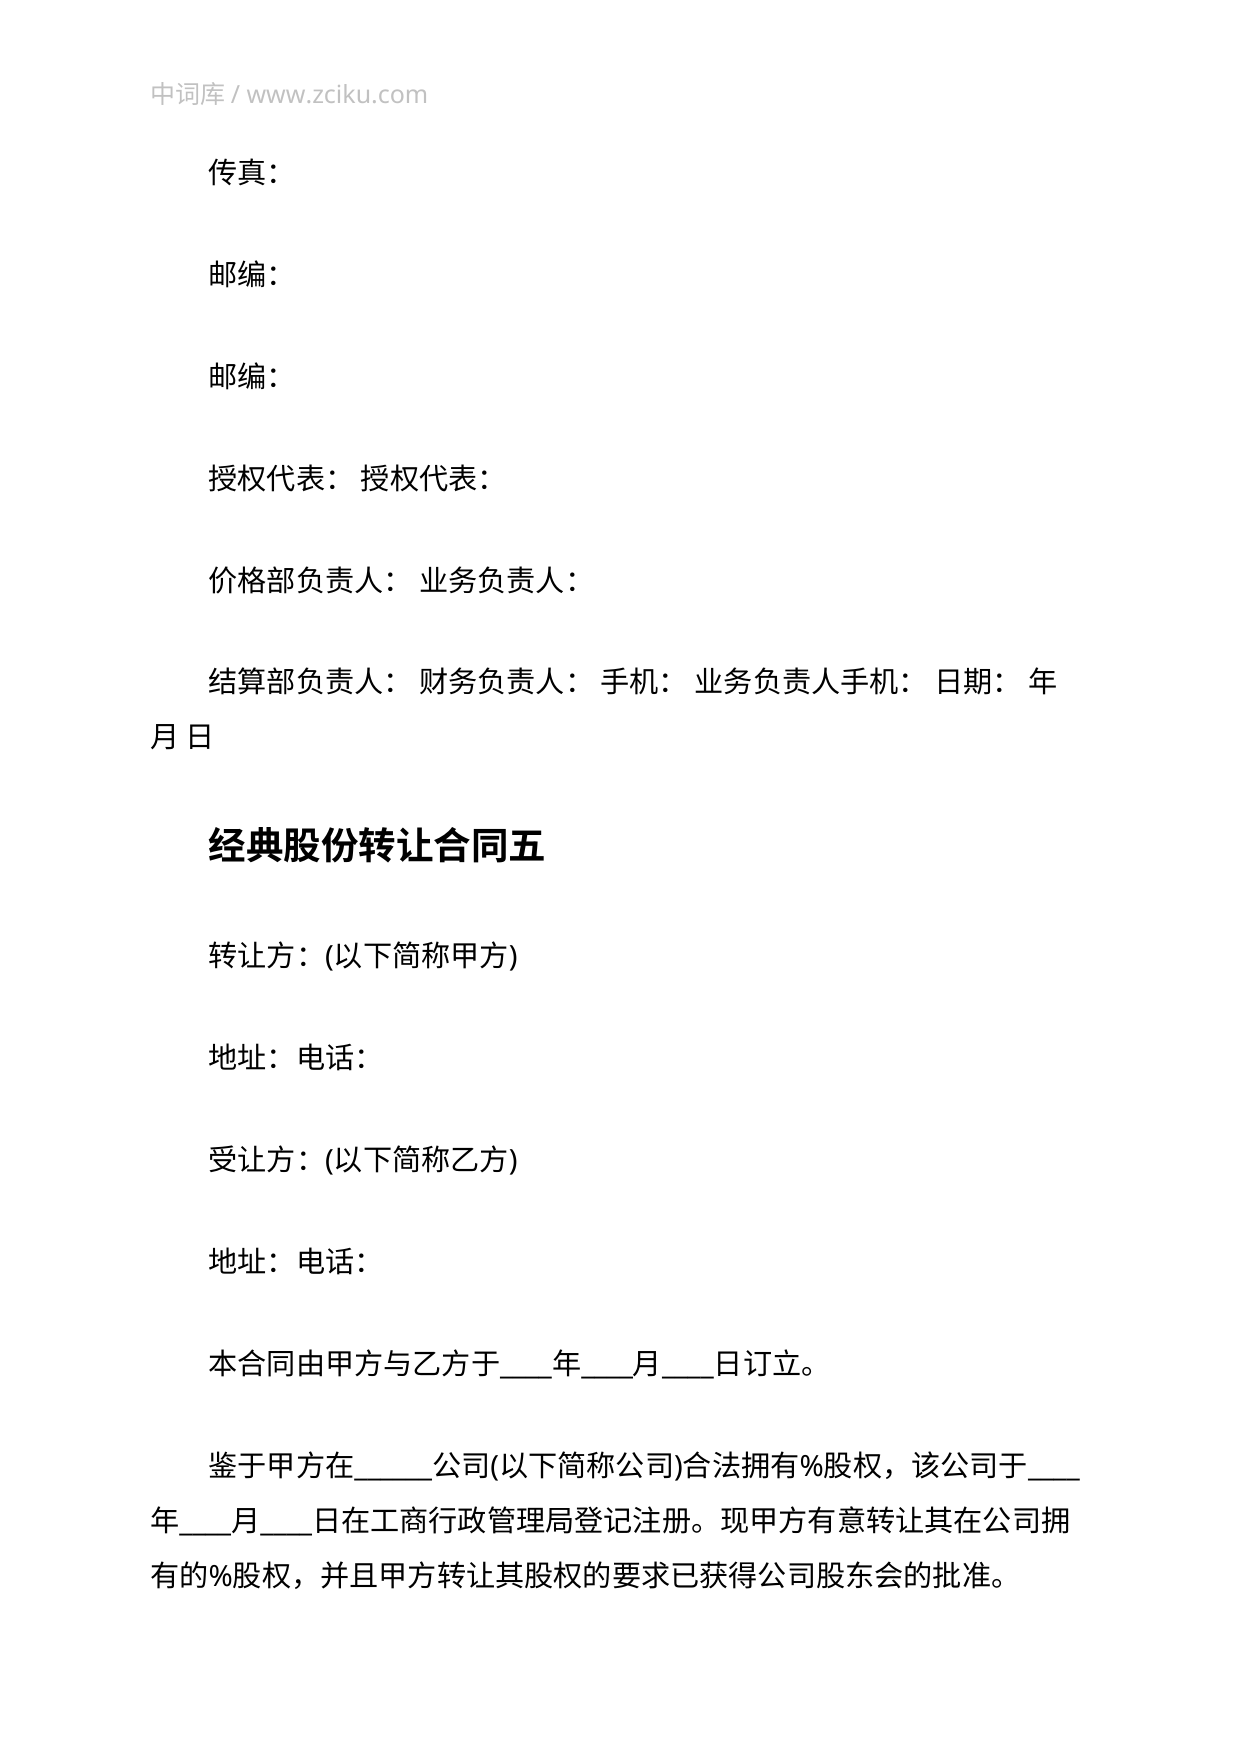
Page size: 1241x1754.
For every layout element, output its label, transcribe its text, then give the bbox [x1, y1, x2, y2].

text 经典股份转让合同五 [150, 816, 1090, 870]
text 地址：电话： [150, 1239, 1090, 1281]
text 邮编： [150, 252, 1090, 294]
text 结算部负责人： 财务负责人： 手机： 业务负责人手机： 日期： 年 月 日 [150, 659, 1090, 756]
text 受让方：(以下简称乙方) [150, 1137, 1090, 1179]
text 授权代表： 授权代表： [150, 455, 1090, 498]
text 地址：电话： [150, 1035, 1090, 1077]
text 邮编： [150, 353, 1090, 396]
text 价格部负责人： 业务负责人： [150, 557, 1090, 599]
text 本合同由甲方与乙方于____年____月____日订立。 [150, 1340, 1090, 1383]
text 传真： [150, 150, 1090, 192]
text 鉴于甲方在______公司(以下简称公司)合法拥有%股权，该公司于____年____月____日在工商行政管理局登记注册。现甲方有意转让其在公司拥有的%股权，并且甲方转让其股权的要求已获得公司股东会的批准。 [150, 1442, 1090, 1595]
text 转让方：(以下简称甲方) [150, 933, 1090, 975]
